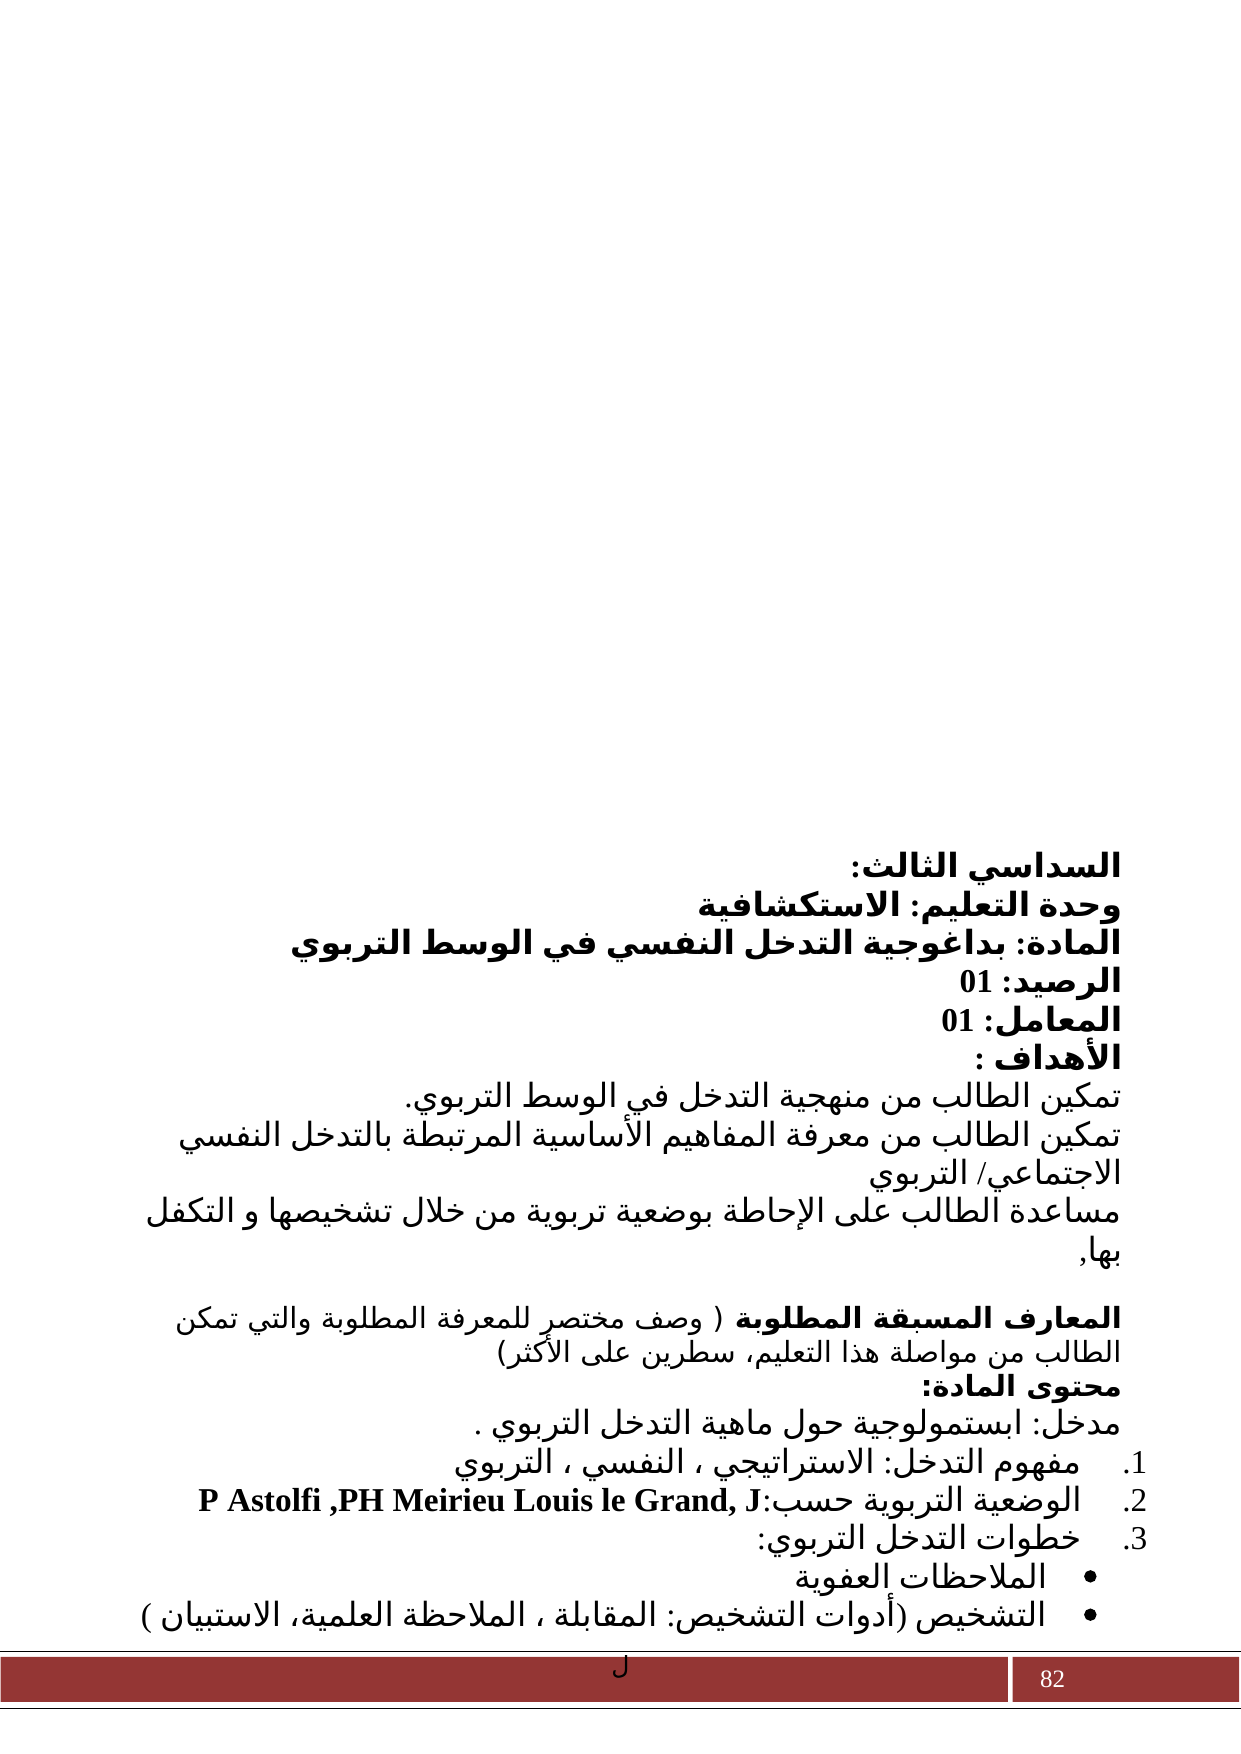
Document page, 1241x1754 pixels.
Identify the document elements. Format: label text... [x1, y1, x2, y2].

text تمكين الطالب من منهجية التدخل في الوسط التربوي. [118, 1076, 1122, 1115]
list خطوات التدخل التربوي: [118, 1518, 1122, 1557]
list الوضعية التربوية حسب:P Astolfi ,PH Meirieu Louis le Grand, J [118, 1480, 1122, 1518]
text تمكين الطالب من معرفة المفاهيم الأساسية المرتبطة بالتدخل النفسي الاجتماعي/ التربوي [118, 1115, 1122, 1191]
text المعامل: 01 [118, 1000, 1122, 1038]
list الملاحظات العفوية [118, 1557, 1084, 1595]
text الرصيد: 01 [118, 961, 1122, 1000]
text المعارف المسبقة المطلوبة ( وصف مختصر للمعرفة المطلوبة والتي تمكن الطالب من مواصلة هذا التعليم، سطرين على الأكثر) [118, 1302, 1122, 1369]
text محتوى المادة: [118, 1369, 1122, 1403]
text مدخل: ابستمولوجية حول ماهية التدخل التربوي . [118, 1403, 1122, 1442]
text مساعدة الطالب على الإحاطة بوضعية تربوية من خلال تشخيصها و التكفل بها, [118, 1191, 1122, 1268]
text وحدة التعليم: الاستكشافية [118, 885, 1122, 923]
list مفهوم التدخل: الاستراتيجي ، النفسي ، التربوي [118, 1442, 1122, 1480]
text السداسي الثالث: [118, 846, 1122, 885]
text المادة: بداغوجية التدخل النفسي في الوسط التربوي [118, 923, 1122, 961]
list التشخيص (أدوات التشخيص: المقابلة ، الملاحظة العلمية، الاستبيان ) [118, 1595, 1084, 1633]
text الأهداف : [118, 1038, 1122, 1076]
